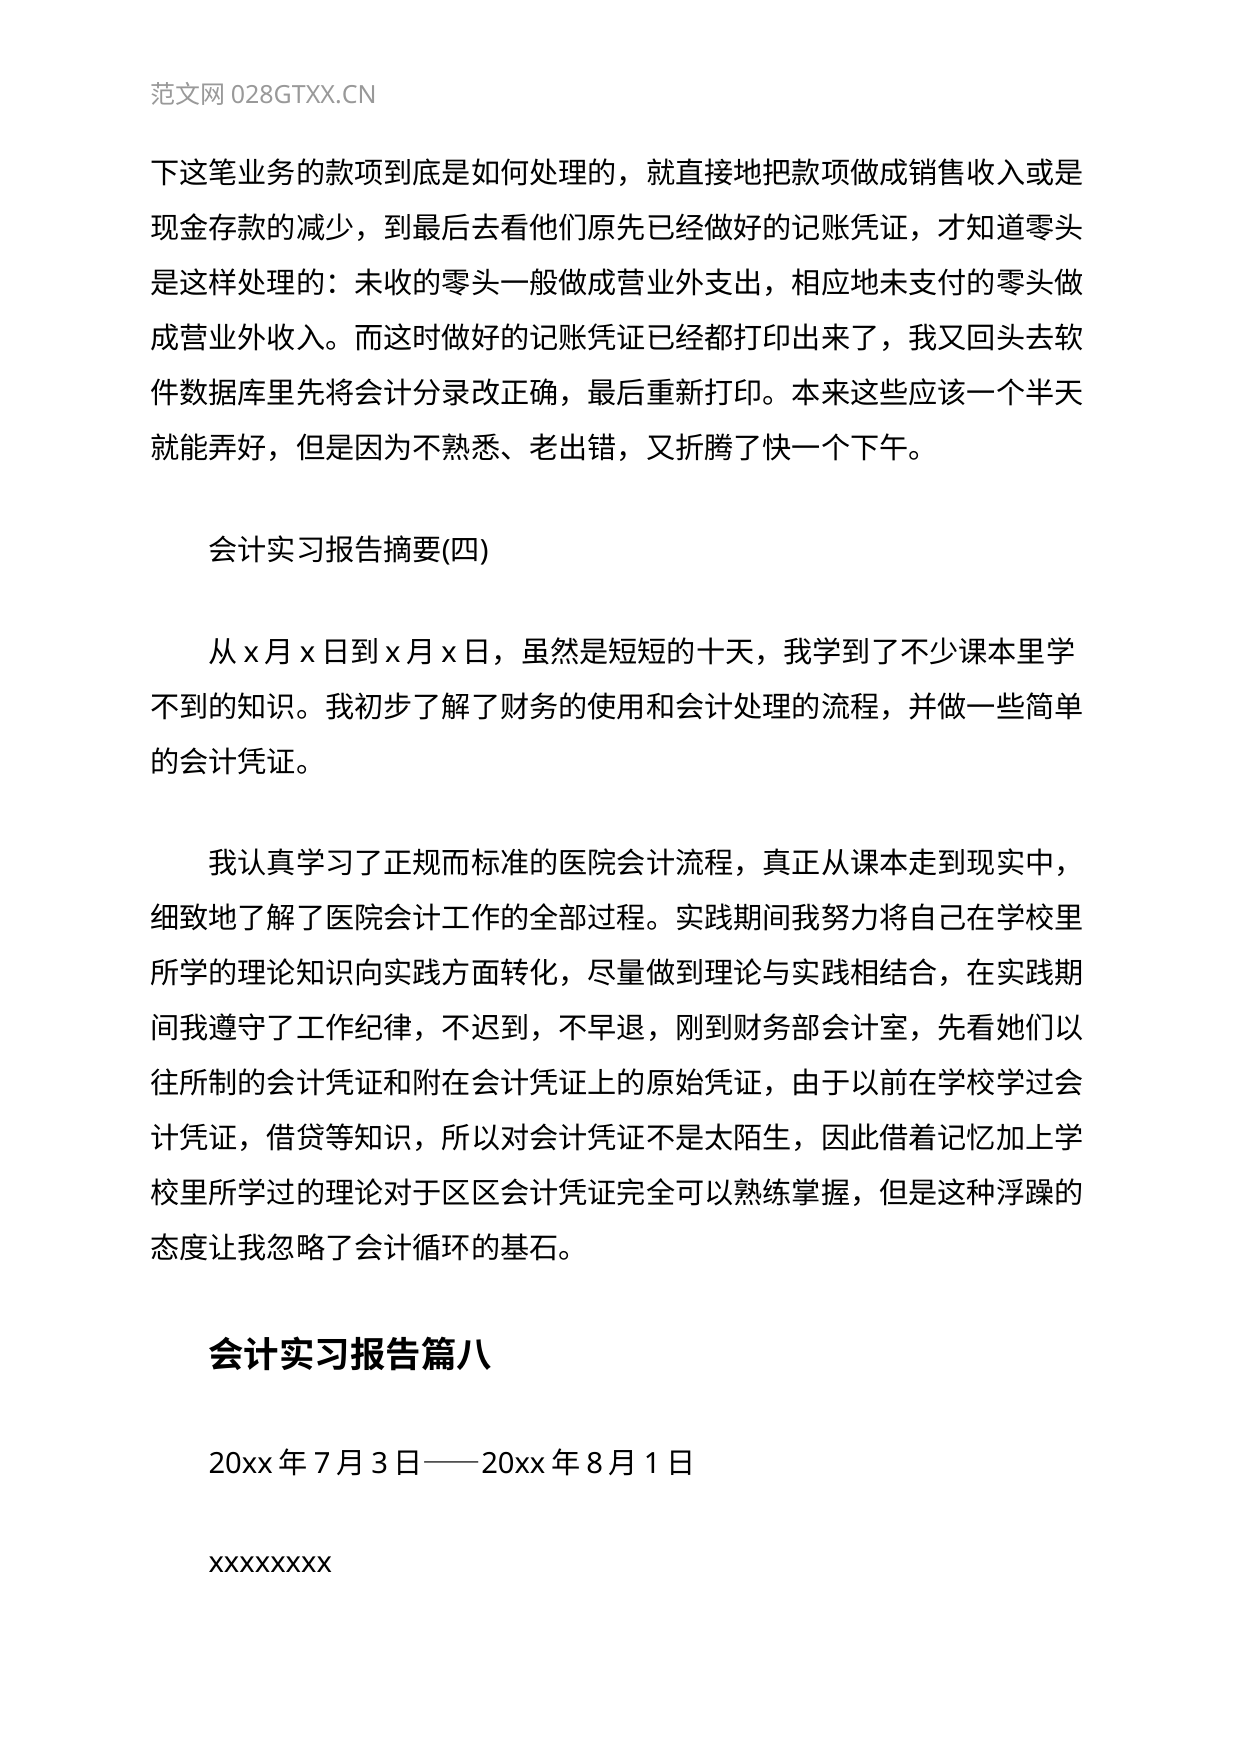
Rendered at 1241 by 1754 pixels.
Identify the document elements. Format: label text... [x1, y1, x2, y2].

text 从x月x日到x月x日，虽然是短短的十天，我学到了不少课本里学不到的知识。我初步了解了财务的使用和会计处理的流程，并做一些简单的会计凭证。 [150, 628, 1090, 780]
text 20xx年7月3日——20xx年8月1日 [150, 1439, 1090, 1482]
text xxxxxxxx [150, 1541, 1090, 1581]
text 会计实习报告摘要(四) [150, 526, 1090, 569]
text 我认真学习了正规而标准的医院会计流程，真正从课本走到现实中，细致地了解了医院会计工作的全部过程。实践期间我努力将自己在学校里所学的理论知识向实践方面转化，尽量做到理论与实践相结合，在实践期间我遵守了工作纪律，不迟到，不早退，刚到财务部会计室，先看她们以往所制的会计凭证和附在会计凭证上的原始凭证，由于以前在学校学过会计凭证，借贷等知识，所以对会计凭证不是太陌生，因此借着记忆加上学校里所学过的理论对于区区会计凭证完全可以熟练掌握，但是这种浮躁的态度让我忽略了会计循环的基石。 [150, 840, 1090, 1266]
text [150, 150, 1090, 467]
text 会计实习报告篇八 [150, 1326, 1090, 1377]
